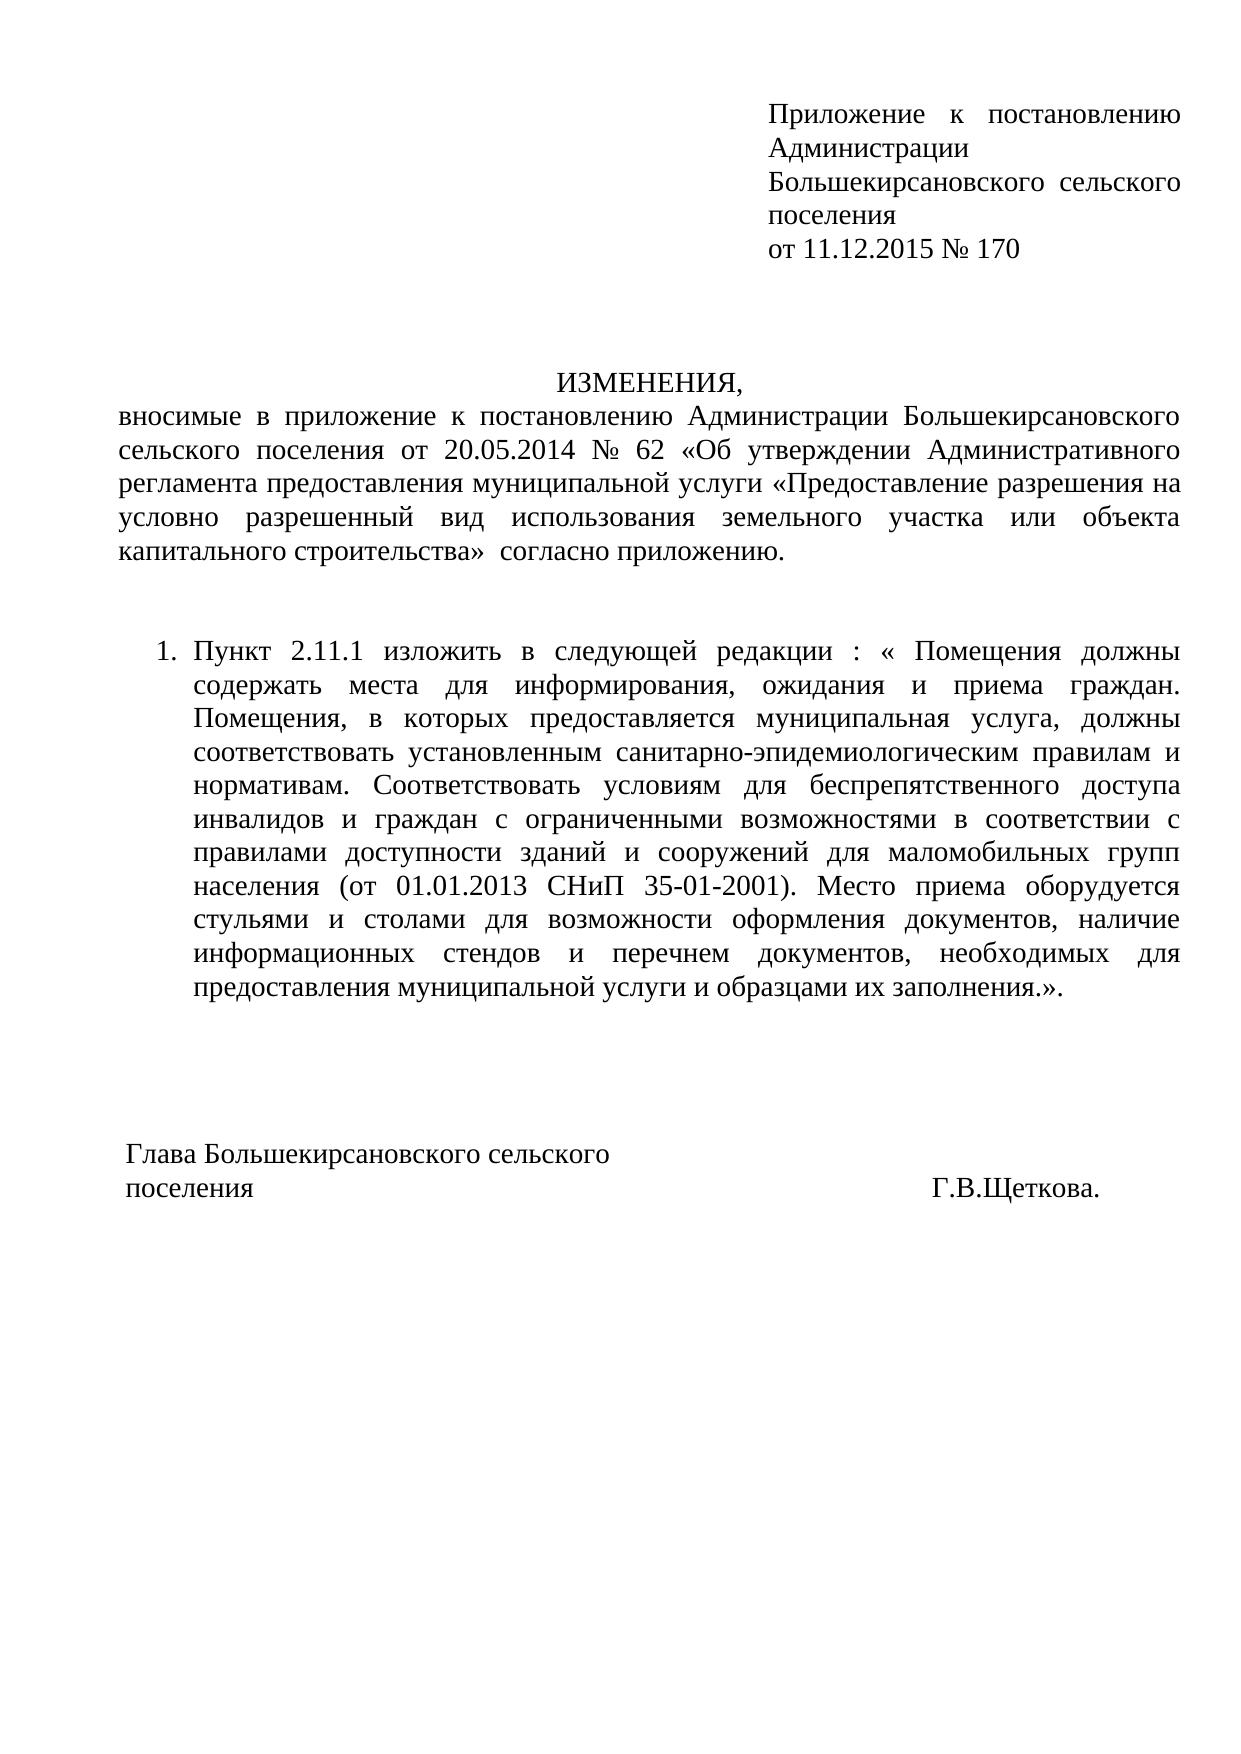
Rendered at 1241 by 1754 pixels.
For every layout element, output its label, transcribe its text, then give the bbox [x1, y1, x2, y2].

text поселения Г.В.Щеткова. [118, 1170, 1181, 1203]
list Пункт 2.11.1 изложить в следующей редакции : « Помещения должны содержать места для информирования, ожидания и приема граждан. Помещения, в которых предоставляется муниципальная услуга, должны соответствовать установленным санитарно-эпидемиологическим правилам и нормативам. Соответствовать условиям для беспрепятственного доступа инвалидов и граждан с ограниченными возможностями в соответствии с правилами доступности зданий и сооружений для маломобильных групп населения (от 01.01.2013 СНиП 35-01-2001). Место приема оборудуется стульями и столами для возможности оформления документов, наличие информационных стендов и перечнем документов, необходимых для предоставления муниципальной услуги и образцами их заполнения.». [156, 633, 1181, 1002]
text вносимые в приложение к постановлению Администрации Большекирсановского сельского поселения от 20.05.2014 № 62 «Об утверждении Административного регламента предоставления муниципальной услуги «Предоставление разрешения на условно разрешенный вид использования земельного участка или объекта капитального строительства» согласно приложению. [118, 398, 1181, 566]
text ИЗМЕНЕНИЯ, [118, 365, 1181, 398]
text от 11.12.2015 № 170 [768, 231, 1181, 264]
text Приложение к постановлению Администрации Большекирсановского сельского поселения [768, 97, 1181, 231]
text Глава Большекирсановского сельского [118, 1136, 1181, 1170]
